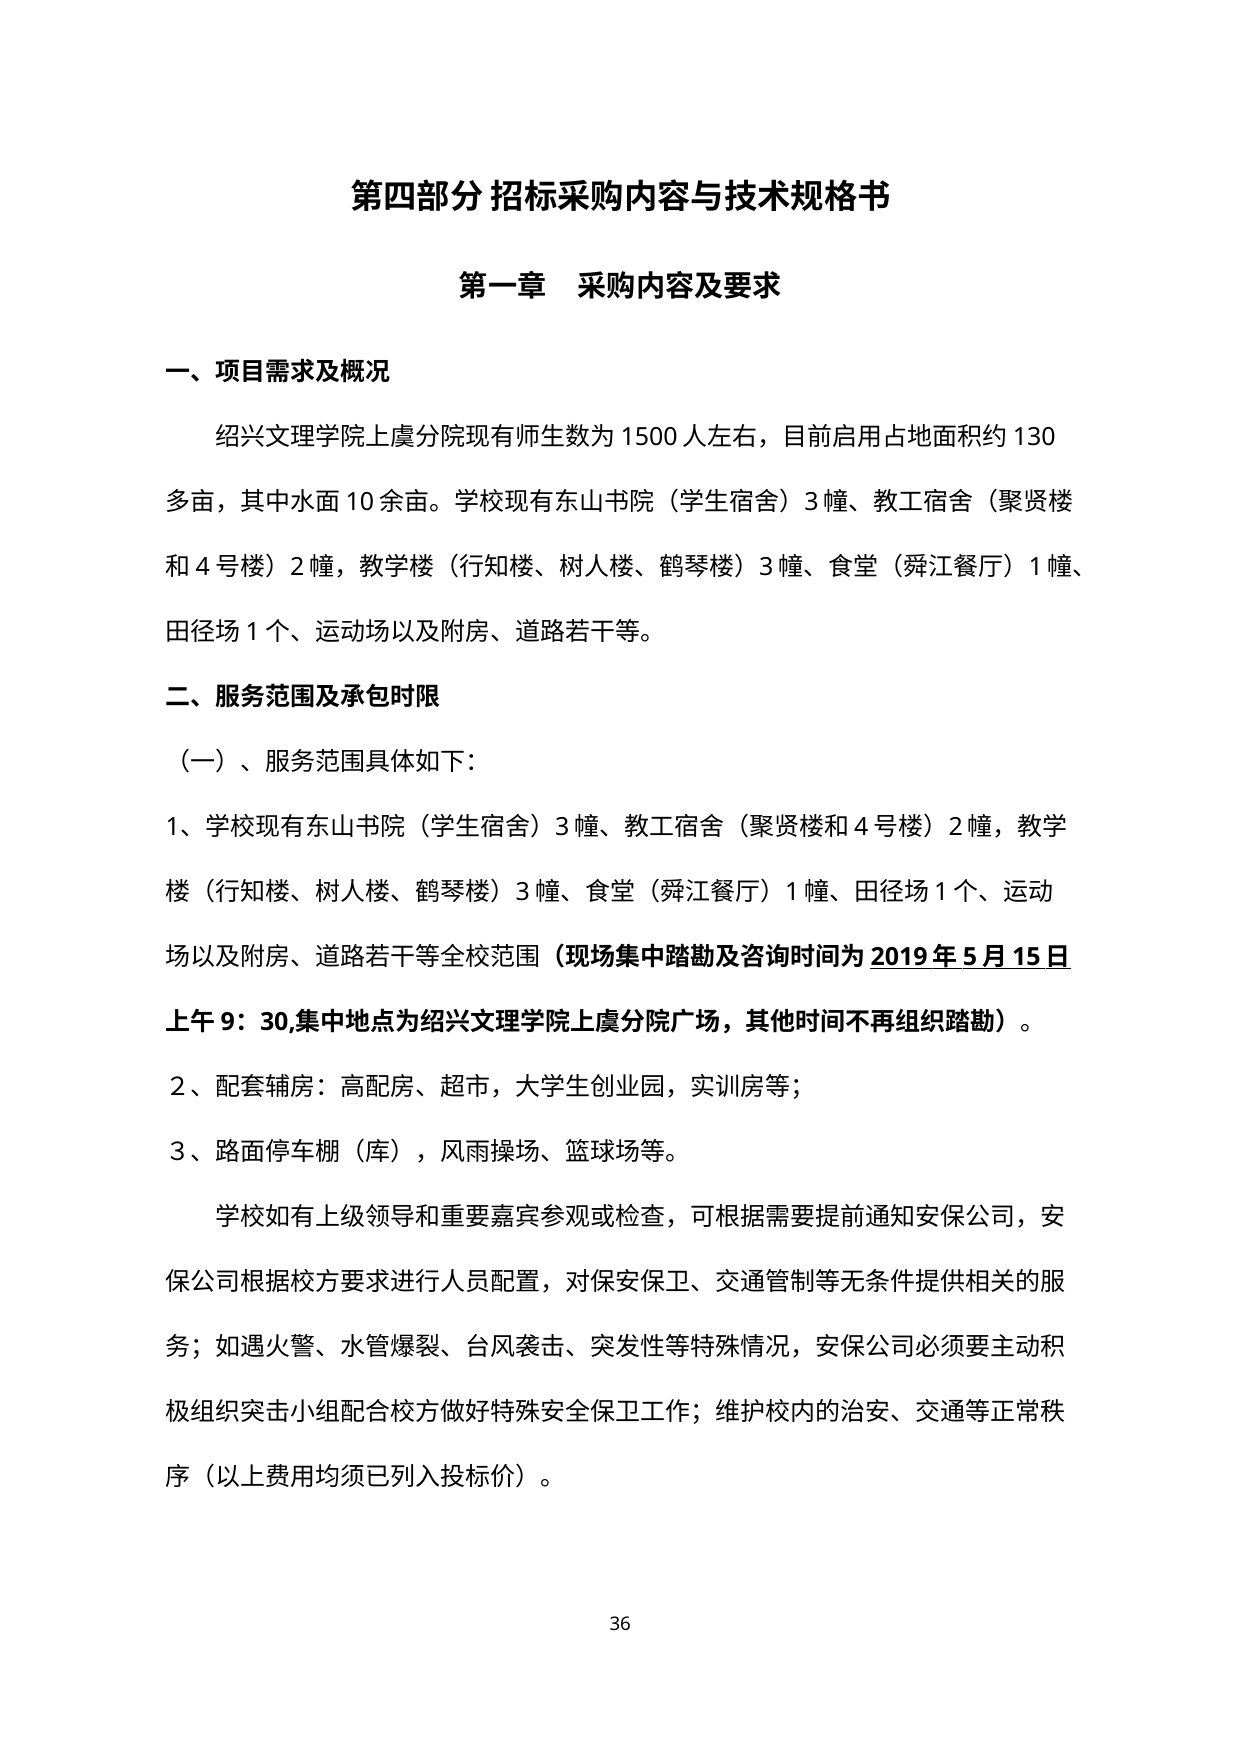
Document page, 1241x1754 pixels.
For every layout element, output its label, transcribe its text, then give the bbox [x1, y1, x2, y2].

text （一）、服务范围具体如下： [165, 727, 1075, 792]
subtitle 采购内容及要求 [165, 251, 1075, 316]
text ２、配套辅房：高配房、超市，大学生创业园，实训房等； [165, 1052, 1075, 1117]
text 1、学校现有东山书院（学生宿舍）3幢、教工宿舍（聚贤楼和4号楼）2幢，教学楼（行知楼、树人楼、鹤琴楼）3幢、食堂（舜江餐厅）1幢、田径场1个、运动场以及附房、道路若干等全校范围（现场集中踏勘及咨询时间为2019年5月15日上午9：30,集中地点为绍兴文理学院上虞分院广场，其他时间不再组织踏勘）。 [165, 792, 1075, 1052]
subtitle 第四部分 招标采购内容与技术规格书 [165, 162, 1075, 227]
text 二、服务范围及承包时限 [165, 662, 1075, 727]
text 绍兴文理学院上虞分院现有师生数为1500人左右，目前启用占地面积约130多亩，其中水面10余亩。学校现有东山书院（学生宿舍）3幢、教工宿舍（聚贤楼和4号楼）2幢，教学楼（行知楼、树人楼、鹤琴楼）3幢、食堂（舜江餐厅）1幢、田径场1个、运动场以及附房、道路若干等。 [165, 402, 1075, 662]
text 一、项目需求及概况 [165, 337, 1075, 402]
text 学校如有上级领导和重要嘉宾参观或检查，可根据需要提前通知安保公司，安保公司根据校方要求进行人员配置，对保安保卫、交通管制等无条件提供相关的服务；如遇火警、水管爆裂、台风袭击、突发性等特殊情况，安保公司必须要主动积极组织突击小组配合校方做好特殊安全保卫工作；维护校内的治安、交通等正常秩序（以上费用均须已列入投标价）。 [165, 1182, 1075, 1507]
text ３、路面停车棚（库），风雨操场、篮球场等。 [165, 1117, 1075, 1182]
